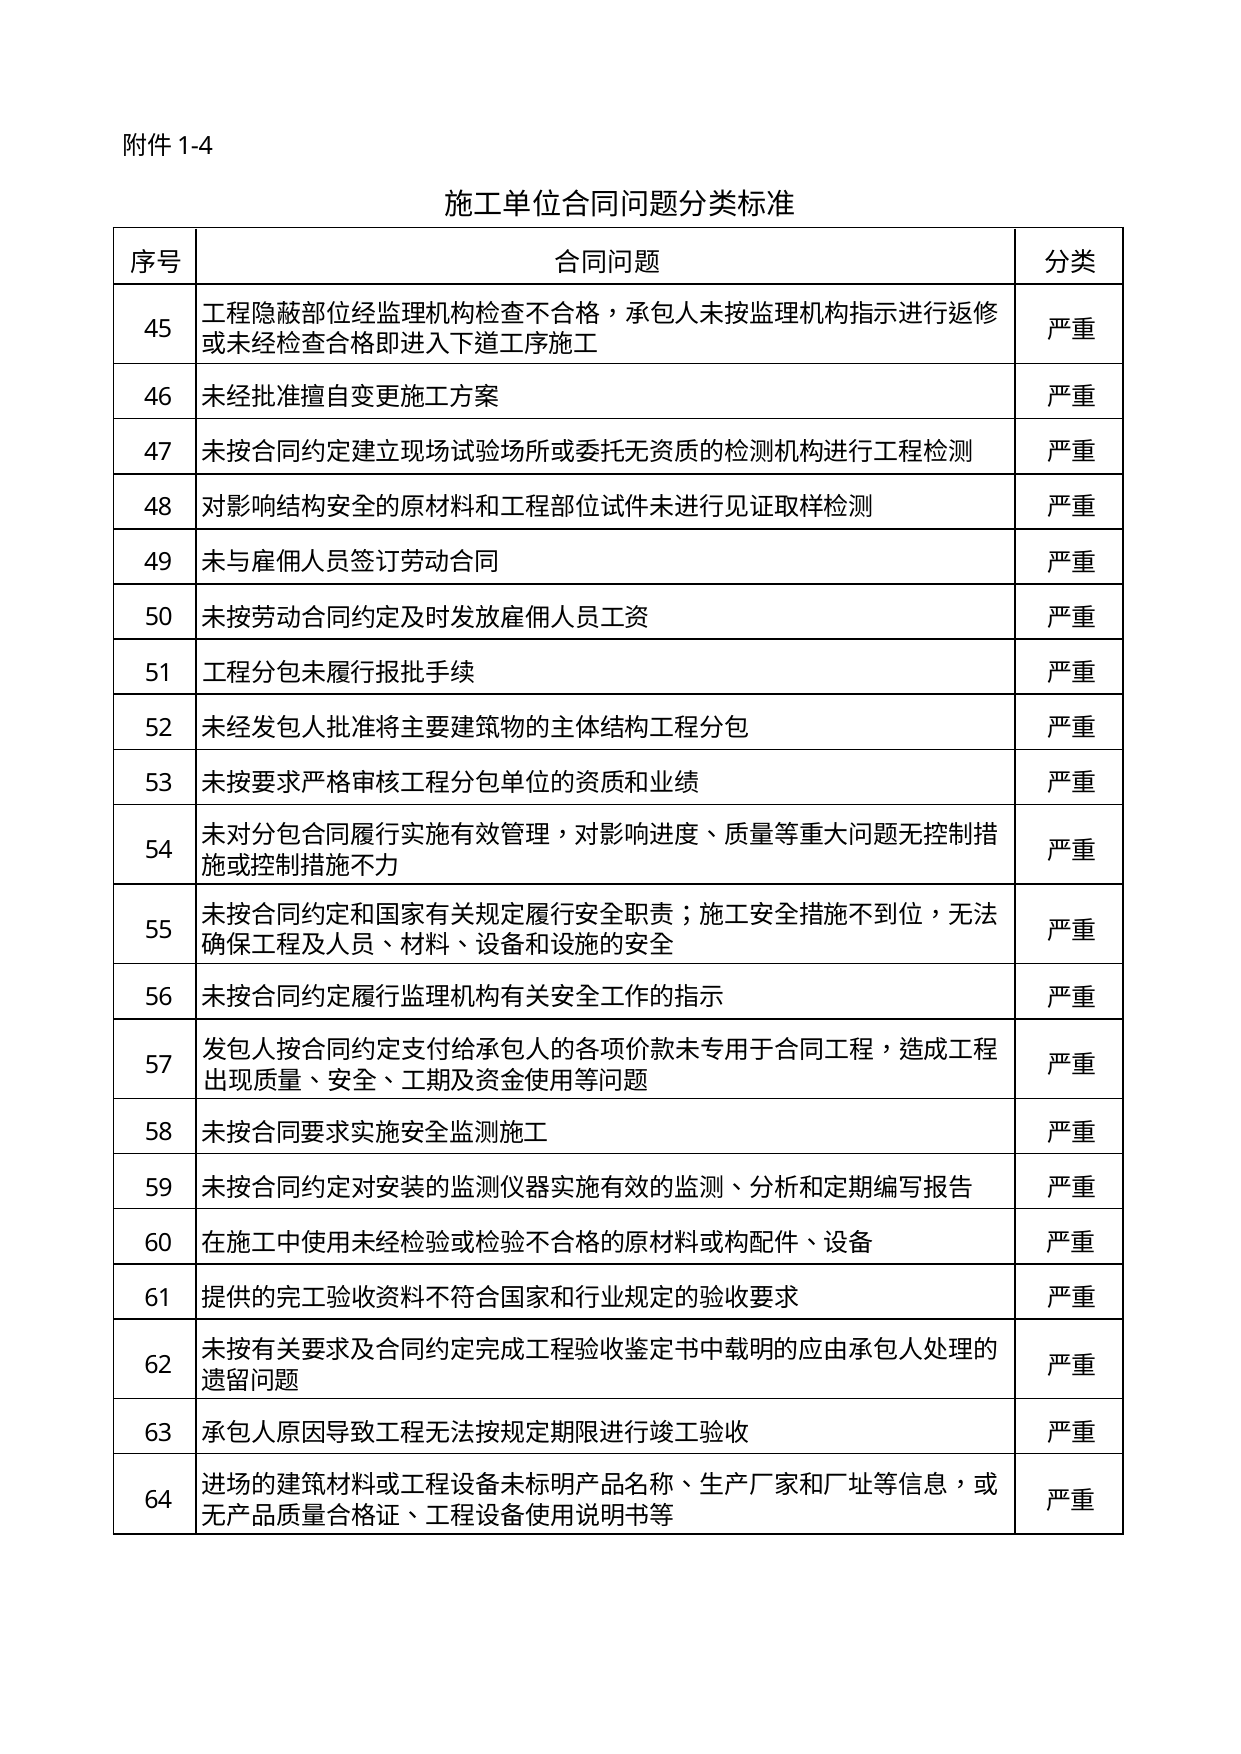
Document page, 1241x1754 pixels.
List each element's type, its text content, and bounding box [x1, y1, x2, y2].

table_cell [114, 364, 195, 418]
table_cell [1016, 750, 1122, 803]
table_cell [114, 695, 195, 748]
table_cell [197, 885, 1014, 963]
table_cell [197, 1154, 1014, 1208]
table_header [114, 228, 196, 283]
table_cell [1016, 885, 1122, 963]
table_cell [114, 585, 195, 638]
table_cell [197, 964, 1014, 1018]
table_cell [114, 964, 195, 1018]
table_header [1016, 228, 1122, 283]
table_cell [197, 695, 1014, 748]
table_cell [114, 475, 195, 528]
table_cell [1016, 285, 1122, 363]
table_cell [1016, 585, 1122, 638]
text 施工单位合同问题分类标准 [444, 185, 1125, 222]
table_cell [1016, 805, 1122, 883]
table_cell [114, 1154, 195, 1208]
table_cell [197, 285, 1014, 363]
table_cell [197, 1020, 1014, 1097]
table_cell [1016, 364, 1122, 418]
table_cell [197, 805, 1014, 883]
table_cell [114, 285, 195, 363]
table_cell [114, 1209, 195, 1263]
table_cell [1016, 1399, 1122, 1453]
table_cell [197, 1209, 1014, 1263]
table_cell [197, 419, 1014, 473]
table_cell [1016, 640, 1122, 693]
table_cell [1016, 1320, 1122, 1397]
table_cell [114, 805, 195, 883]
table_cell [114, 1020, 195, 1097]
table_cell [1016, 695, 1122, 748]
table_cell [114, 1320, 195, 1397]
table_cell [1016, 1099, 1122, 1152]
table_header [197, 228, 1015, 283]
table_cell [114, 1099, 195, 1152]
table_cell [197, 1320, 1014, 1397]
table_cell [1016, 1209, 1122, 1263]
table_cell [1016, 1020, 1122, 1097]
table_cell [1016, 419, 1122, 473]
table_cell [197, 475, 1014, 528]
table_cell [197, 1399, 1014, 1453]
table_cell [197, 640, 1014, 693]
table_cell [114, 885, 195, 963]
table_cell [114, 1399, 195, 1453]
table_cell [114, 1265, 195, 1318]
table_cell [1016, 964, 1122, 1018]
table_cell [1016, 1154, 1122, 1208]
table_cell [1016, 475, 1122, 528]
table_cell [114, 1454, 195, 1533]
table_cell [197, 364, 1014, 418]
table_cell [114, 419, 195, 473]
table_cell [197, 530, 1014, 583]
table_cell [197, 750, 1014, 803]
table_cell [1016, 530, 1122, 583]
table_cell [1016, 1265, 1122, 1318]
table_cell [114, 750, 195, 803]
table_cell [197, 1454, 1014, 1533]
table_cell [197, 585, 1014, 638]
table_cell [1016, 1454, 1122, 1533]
text 附件1-4 [122, 129, 1125, 160]
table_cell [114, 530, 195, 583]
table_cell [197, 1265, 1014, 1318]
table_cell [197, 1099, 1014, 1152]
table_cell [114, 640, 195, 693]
